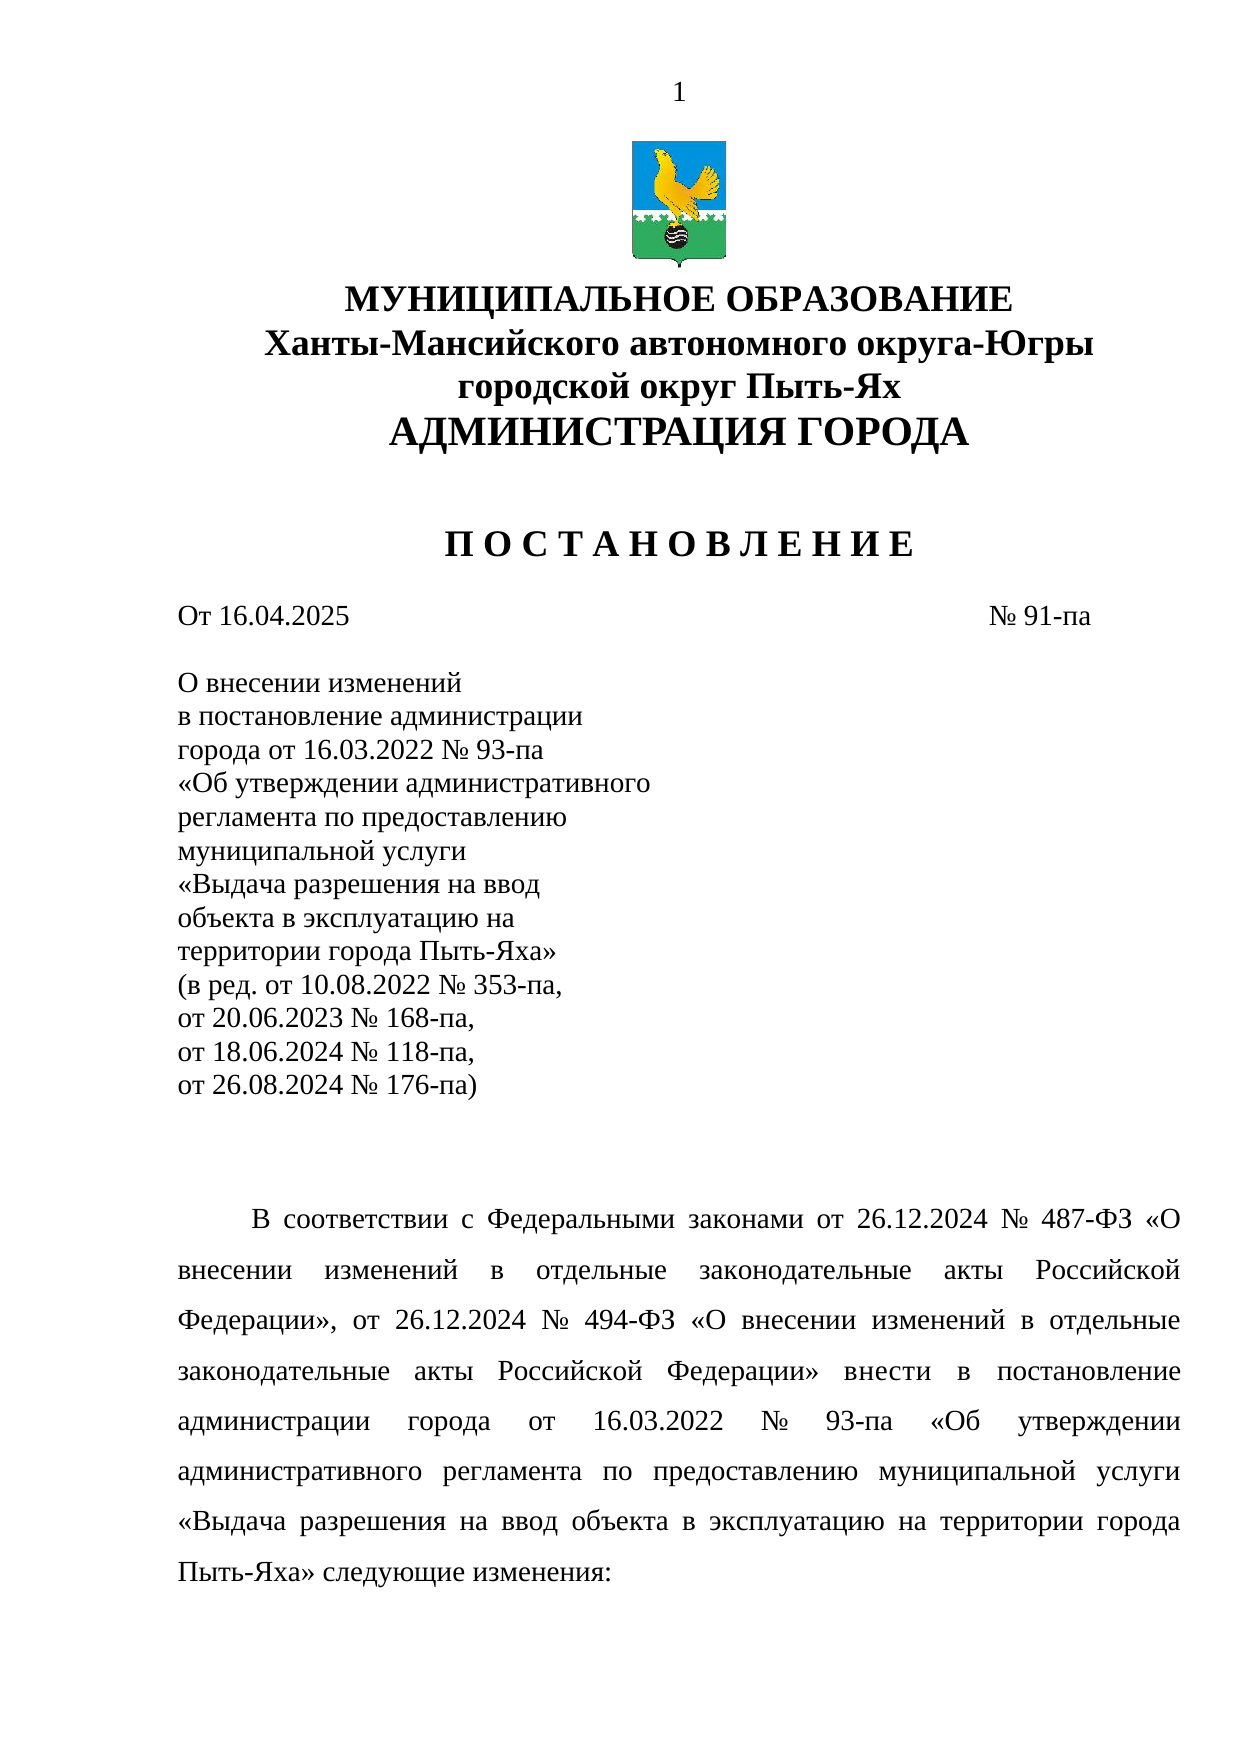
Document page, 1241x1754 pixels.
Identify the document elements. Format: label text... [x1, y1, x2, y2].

text (в ред. от 10.08.2022 № 353-па, [177, 967, 1181, 1000]
text от 20.06.2023 № 168-па, [177, 1000, 1181, 1034]
text В соответствии с Федеральными законами от 26.12.2024 № 487-ФЗ «О внесении изменений в отдельные законодательные акты Российской Федерации», от 26.12.2024 № 494-ФЗ «О внесении изменений в отдельные законодательные акты Российской Федерации» внести в постановление администрации города от 16.03.2022 № 93-па «Об утверждении административного регламента по предоставлению муниципальной услуги «Выдача разрешения на ввод объекта в эксплуатацию на территории города Пыть-Яха» следующие изменения: [177, 1202, 1181, 1587]
text МУНИЦИПАЛЬНОЕ ОБРАЗОВАНИЕ [177, 277, 1181, 320]
text Ханты-Мансийского автономного округа-Югры [177, 320, 1181, 363]
text в постановление администрации [177, 698, 1181, 732]
text от 26.08.2024 № 176-па) [177, 1067, 1181, 1101]
text П О С Т А Н О В Л Е Н И Е [177, 521, 1181, 564]
text городской округ Пыть-Ях [177, 363, 1181, 406]
text регламента по предоставлению [177, 799, 1181, 833]
text О внесении изменений [177, 665, 1181, 698]
text муниципальной услуги [177, 833, 1181, 866]
text объекта в эксплуатацию на [177, 900, 1181, 933]
picture [632, 141, 727, 277]
text АДМИНИСТРАЦИЯ ГОРОДА [177, 406, 1181, 454]
text от 18.06.2024 № 118-па, [177, 1034, 1181, 1067]
text «Об утверждении административного [177, 766, 1181, 799]
text города от 16.03.2022 № 93-па [177, 732, 1181, 766]
text «Выдача разрешения на ввод [177, 866, 1181, 900]
text От 16.04.2025 № 91-па [177, 598, 1181, 631]
text территории города Пыть-Яха» [177, 933, 1181, 967]
